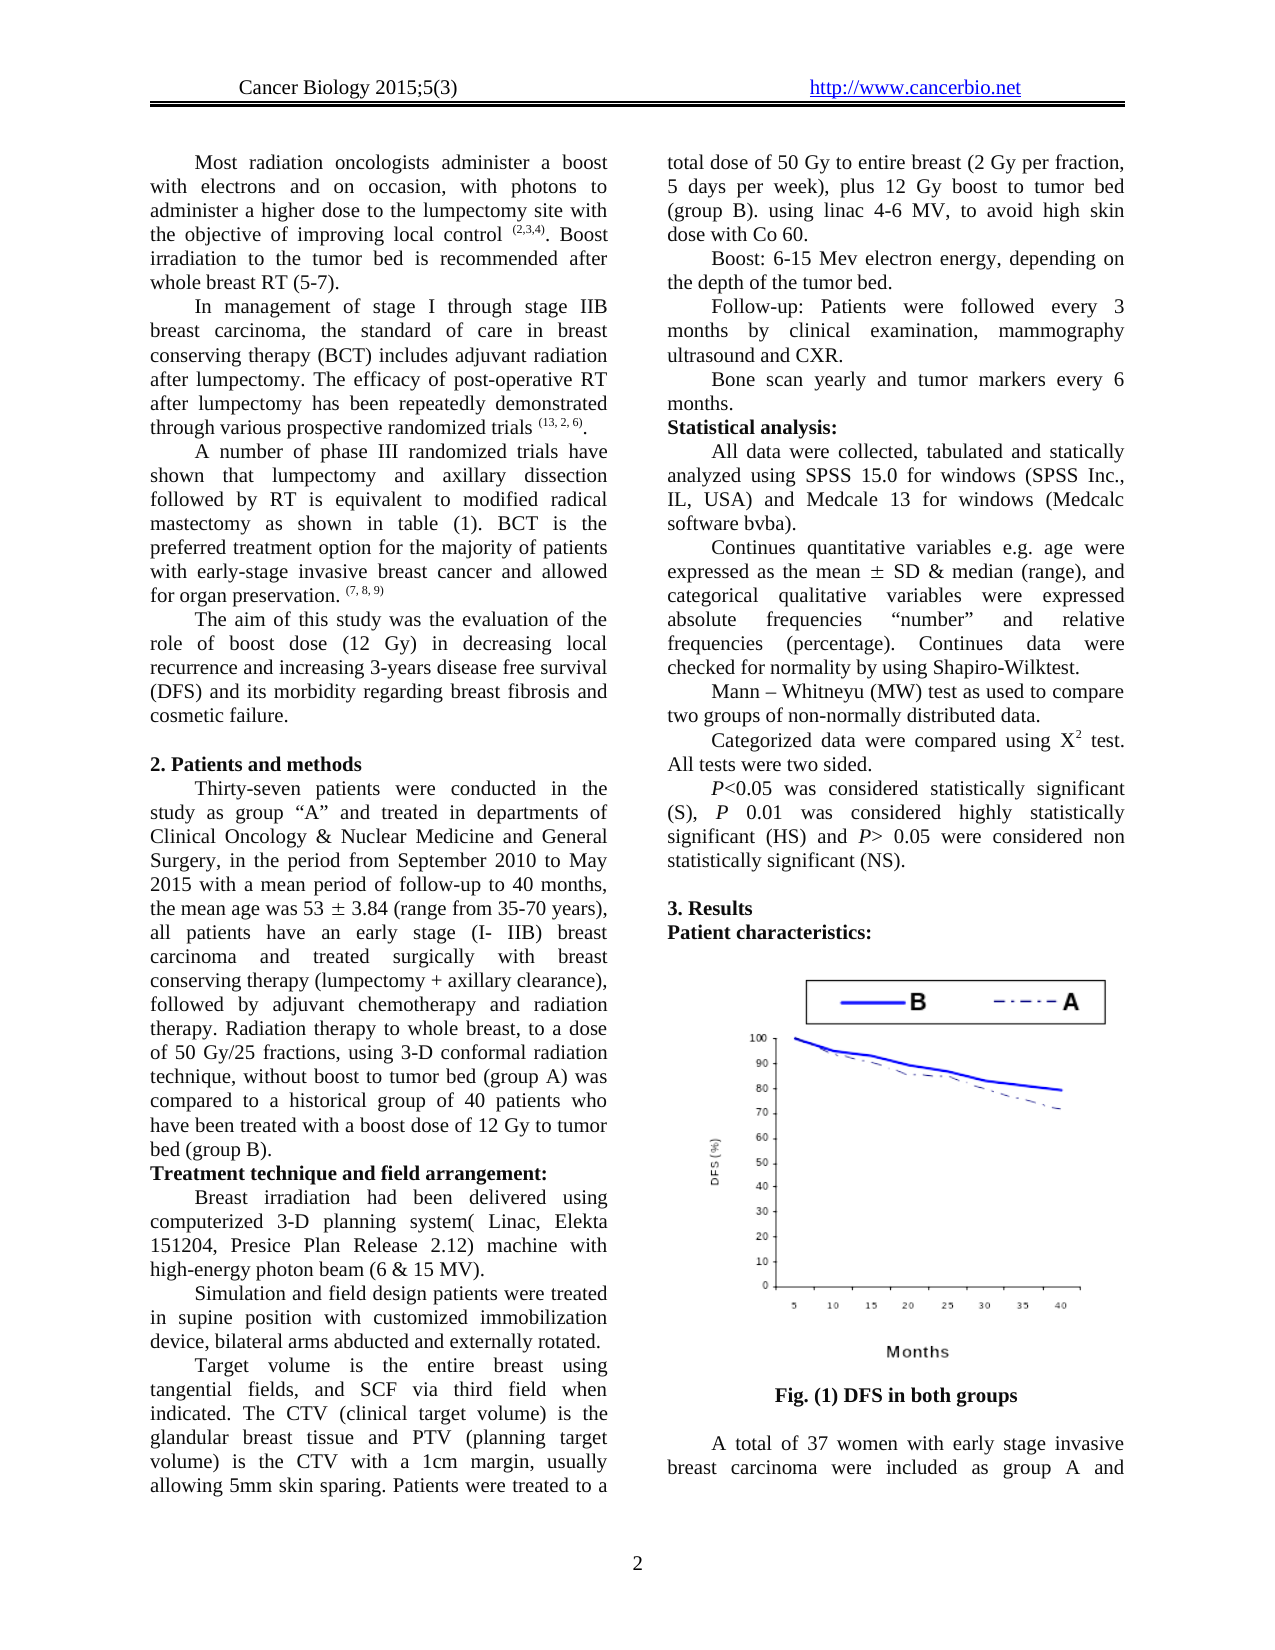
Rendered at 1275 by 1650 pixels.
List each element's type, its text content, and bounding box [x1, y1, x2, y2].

text Target volume is the entire breast using tangential fields, and SCF via third field when indicated. The CTV (clinical target volume) is the glandular breast tissue and PTV (planning target volume) is the CTV with a 1cm margin, usually allowing 5mm skin sparing. Patients were treated to a total dose of 50 Gy to entire breast (2 Gy per fraction, 5 days per week), plus 12 Gy boost to tumor bed (group B). using linac 4-6 MV, to avoid high skin dose with Co 60. [667, 150, 1125, 246]
subtitle 2. Patients and methods [150, 752, 608, 776]
text P<0.05 was considered statistically significant (S), P 0.01 was considered highly statistically significant (HS) and P> 0.05 were considered non statistically significant (NS). [667, 776, 1125, 872]
text Breast irradiation had been delivered using computerized 3-D planning system( Linac, Elekta 151204, Presice Plan Release 2.12) machine with high-energy photon beam (6 & 15 MV). [150, 1185, 608, 1281]
text Simulation and field design patients were treated in supine position with customized immobilization device, bilateral arms abducted and externally rotated. [150, 1281, 608, 1353]
subtitle 3. Results [667, 896, 1125, 920]
text Continues quantitative variables e.g. age were expressed as the mean SD & median (range), and categorical qualitative variables were expressed absolute frequencies “number” and relative frequencies (percentage). Continues data were checked for normality by using Shapiro-Wilktest. [667, 535, 1125, 679]
text Mann – Whitneyu (MW) test as used to compare two groups of non-normally distributed data. [667, 679, 1125, 727]
text Target volume is the entire breast using tangential fields, and SCF via third field when indicated. The CTV (clinical target volume) is the glandular breast tissue and PTV (planning target volume) is the CTV with a 1cm margin, usually allowing 5mm skin sparing. Patients were treated to a total dose of 50 Gy to entire breast (2 Gy per fraction, 5 days per week), plus 12 Gy boost to tumor bed (group B). using linac 4-6 MV, to avoid high skin dose with Co 60. [150, 1353, 608, 1497]
text Thirty-seven patients were conducted in the study as group “A” and treated in departments of Clinical Oncology & Nuclear Medicine and General Surgery, in the period from September 2010 to May 2015 with a mean period of follow-up to 40 months, the mean age was 53 3.84 (range from 35-70 years), all patients have an early stage (I- IIB) breast carcinoma and treated surgically with breast conserving therapy (lumpectomy + axillary clearance), followed by adjuvant chemotherapy and radiation therapy. Radiation therapy to whole breast, to a dose of 50 Gy/25 fractions, using 3-D conformal radiation technique, without boost to tumor bed (group A) was compared to a historical group of 40 patients who have been treated with a boost dose of 12 Gy to tumor bed (group B). [150, 776, 608, 1161]
text The aim of this study was the evaluation of the role of boost dose (12 Gy) in decreasing local recurrence and increasing 3-years disease free survival (DFS) and its morbidity regarding breast fibrosis and cosmetic failure. [150, 607, 608, 727]
text In management of stage I through stage IIB breast carcinoma, the standard of care in breast conserving therapy (BCT) includes adjuvant radiation after lumpectomy. The efficacy of post-operative RT after lumpectomy has been repeatedly demonstrated through various prospective randomized trials (13, 2, 6). [150, 294, 608, 439]
text All data were collected, tabulated and statically analyzed using SPSS 15.0 for windows (SPSS Inc., IL, USA) and Medcale 13 for windows (Medcalc software bvba). [667, 439, 1125, 535]
text Statistical analysis: [667, 415, 1125, 439]
text Categorized data were compared using X2 test. All tests were two sided. [667, 727, 1125, 776]
text Most radiation oncologists administer a boost with electrons and on occasion, with photons to administer a higher dose to the lumpectomy site with the objective of improving local control (2,3,4). Boost irradiation to the tumor bed is recommended after whole breast RT (5-7). [150, 150, 608, 294]
text Patient characteristics: [667, 920, 1125, 944]
text Treatment technique and field arrangement: [150, 1161, 608, 1185]
text Fig. (1) DFS in both groups [667, 1383, 1125, 1407]
text Bone scan yearly and tumor markers every 6 months. [667, 367, 1125, 415]
text Follow-up: Patients were followed every 3 months by clinical examination, mammography ultrasound and CXR. [667, 294, 1125, 367]
text Boost: 6-15 Mev electron energy, depending on the depth of the tumor bed. [667, 246, 1125, 294]
text A number of phase III randomized trials have shown that lumpectomy and axillary dissection followed by RT is equivalent to modified radical mastectomy as shown in table (1). BCT is the preferred treatment option for the majority of patients with early-stage invasive breast cancer and allowed for organ preservation. (7, 8, 9) [150, 439, 608, 607]
